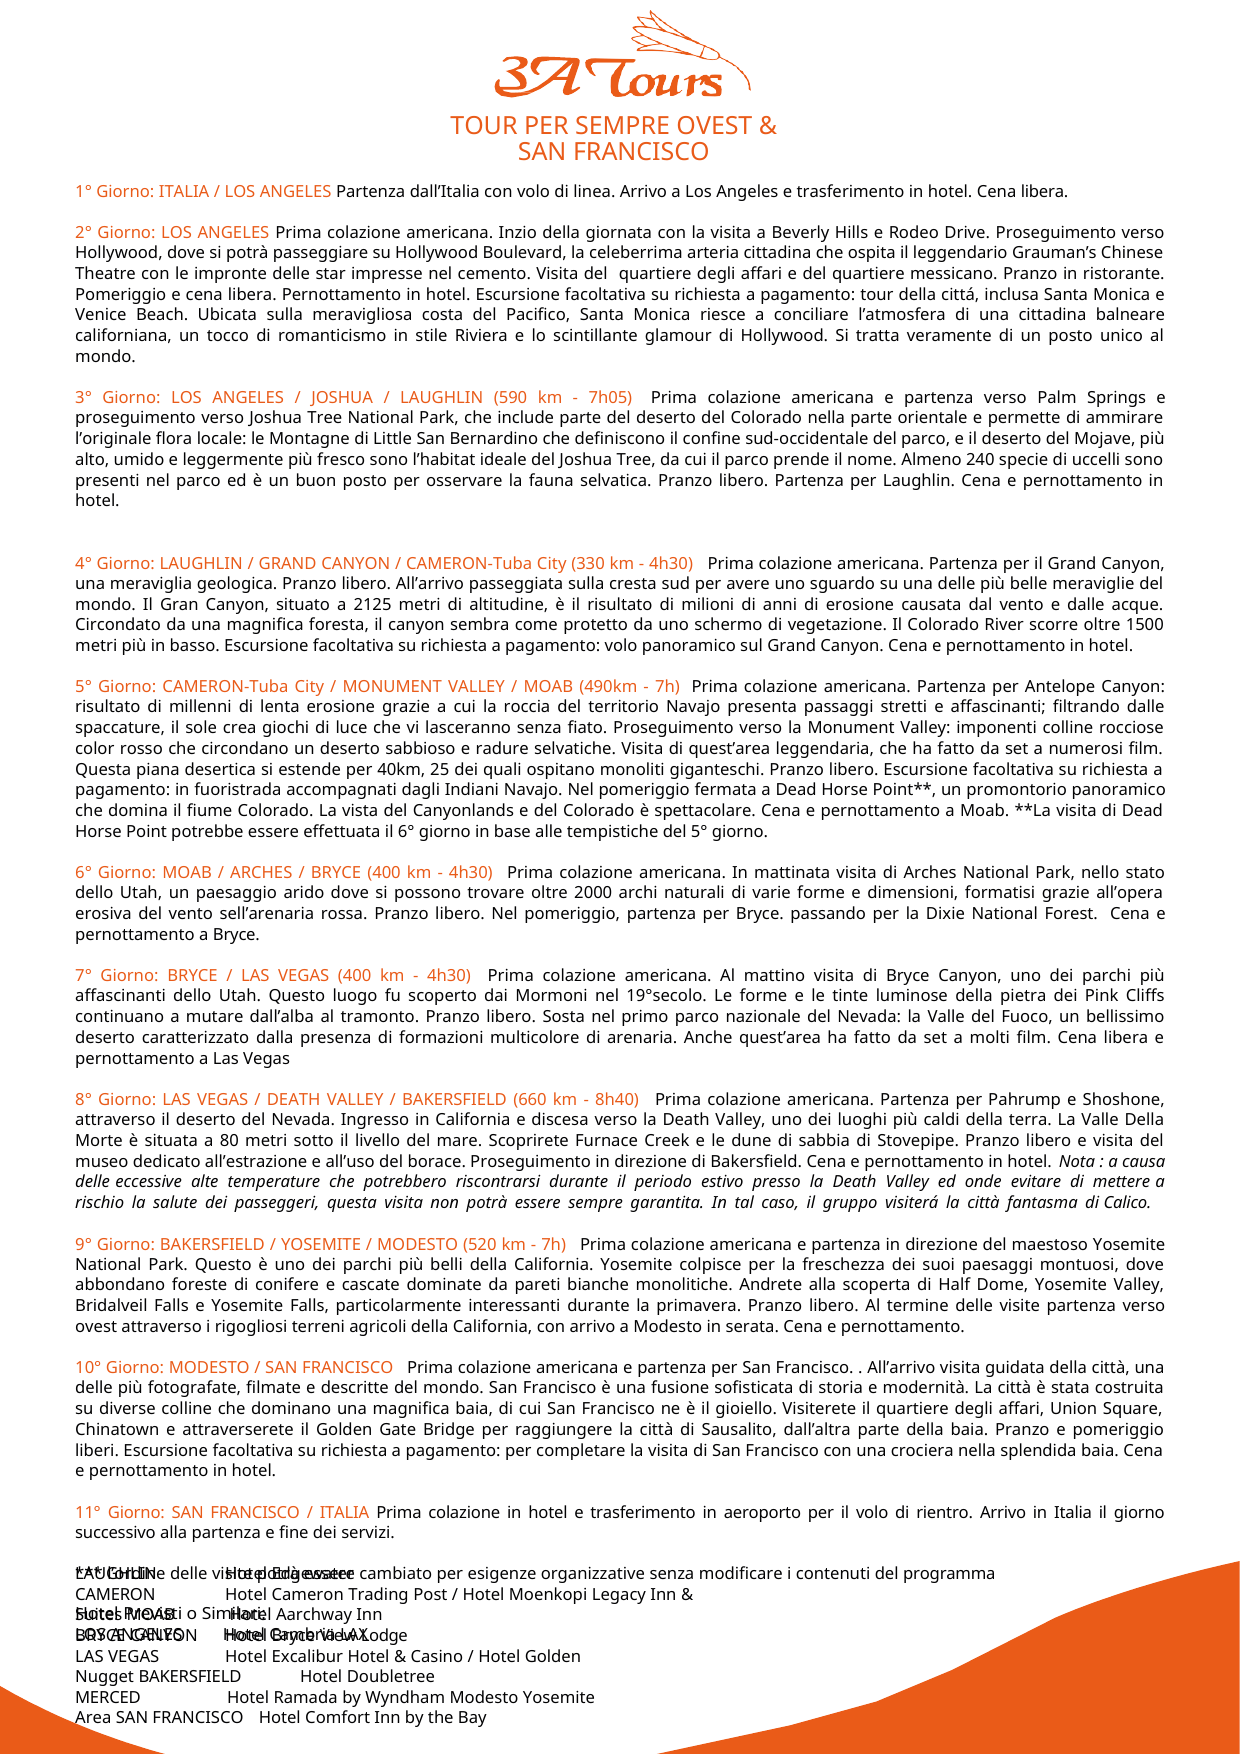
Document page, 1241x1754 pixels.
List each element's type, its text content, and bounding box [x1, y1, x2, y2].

text 5° Giorno: CAMERON-Tuba City / MONUMENT VALLEY / MOAB (490km - 7h) Prima colazione americana. Partenza per Antelope Canyon: risultato di millenni di lenta erosione grazie a cui la roccia del territorio Navajo presenta passaggi stretti e affascinanti; filtrando dalle spaccature, il sole crea giochi di luce che vi lasceranno senza fiato. Proseguimento verso la Monument Valley: imponenti colline rocciose color rosso che circondano un deserto sabbioso e radure selvatiche. Visita di quest’area leggendaria, che ha fatto da set a numerosi film. Questa piana desertica si estende per 40km, 25 dei quali ospitano monoliti giganteschi. Pranzo libero. Escursione facoltativa su richiesta a pagamento: in fuoristrada accompagnati dagli Indiani Navajo. Nel pomeriggio fermata a Dead Horse Point**, un promontorio panoramico che domina il fiume Colorado. La vista del Canyonlands e del Colorado è spettacolare. Cena e pernottamento a Moab. **La visita di Dead Horse Point potrebbe essere effettuata il 6° giorno in base alle tempistiche del 5° giorno. [75, 676, 1166, 842]
text 9° Giorno: BAKERSFIELD / YOSEMITE / MODESTO (520 km - 7h) Prima colazione americana e partenza in direzione del maestoso Yosemite National Park. Questo è uno dei parchi più belli della California. Yosemite colpisce per la freschezza dei suoi paesaggi montuosi, dove abbondano foreste di conifere e cascate dominate da pareti bianche monolitiche. Andrete alla scoperta di Half Dome, Yosemite Valley, Bridalveil Falls e Yosemite Falls, particolarmente interessanti durante la primavera. Pranzo libero. Al termine delle visite partenza verso ovest attraverso i rigogliosi terreni agricoli della California, con arrivo a Modesto in serata. Cena e pernottamento. [75, 1234, 1166, 1337]
text 1° Giorno: ITALIA / LOS ANGELES Partenza dall’Italia con volo di linea. Arrivo a Los Angeles e trasferimento in hotel. Cena libera. [75, 180, 1240, 202]
text 10° Giorno: MODESTO / SAN FRANCISCO Prima colazione americana e partenza per San Francisco. . All’arrivo visita guidata della città, una delle più fotografate, filmate e descritte del mondo. San Francisco è una fusione sofisticata di storia e modernità. La città è stata costruita su diverse colline che dominano una magnifica baia, di cui San Francisco ne è il gioiello. Visiterete il quartiere degli affari, Union Square, Chinatown e attraverserete il Golden Gate Bridge per raggiungere la città di Sausalito, dall’altra parte della baia. Pranzo e pomeriggio liberi. Escursione facoltativa su richiesta a pagamento: per completare la visita di San Francisco con una crociera nella splendida baia. Cena e pernottamento in hotel. [75, 1357, 1166, 1482]
text 7° Giorno: BRYCE / LAS VEGAS (400 km - 4h30) Prima colazione americana. Al mattino visita di Bryce Canyon, uno dei parchi più affascinanti dello Utah. Questo luogo fu scoperto dai Mormoni nel 19°secolo. Le forme e le tinte luminose della pietra dei Pink Cliffs continuano a mutare dall’alba al tramonto. Pranzo libero. Sosta nel primo parco nazionale del Nevada: la Valle del Fuoco, un bellissimo deserto caratterizzato dalla presenza di formazioni multicolore di arenaria. Anche quest’area ha fatto da set a molti film. Cena libera e pernottamento a Las Vegas [75, 965, 1166, 1069]
text 4° Giorno: LAUGHLIN / GRAND CANYON / CAMERON-Tuba City (330 km - 4h30) Prima colazione americana. Partenza per il Grand Canyon, una meraviglia geologica. Pranzo libero. All’arrivo passeggiata sulla cresta sud per avere uno sguardo su una delle più belle meraviglie del mondo. Il Gran Canyon, situato a 2125 metri di altitudine, è il risultato di milioni di anni di erosione causata dal vento e dalle acque. Circondato da una magnifica foresta, il canyon sembra come protetto da uno schermo di vegetazione. Il Colorado River scorre oltre 1500 metri più in basso. Escursione facoltativa su richiesta a pagamento: volo panoramico sul Grand Canyon. Cena e pernottamento in hotel. [75, 553, 1166, 656]
text 3° Giorno: LOS ANGELES / JOSHUA / LAUGHLIN (590 km - 7h05) Prima colazione americana e partenza verso Palm Springs e proseguimento verso Joshua Tree National Park, che include parte del deserto del Colorado nella parte orientale e permette di ammirare l’originale flora locale: le Montagne di Little San Bernardino che definiscono il confine sud-occidentale del parco, e il deserto del Mojave, più alto, umido e leggermente più fresco sono l’habitat ideale del Joshua Tree, da cui il parco prende il nome. Almeno 240 specie di uccelli sono presenti nel parco ed è un buon posto per osservare la fauna selvatica. Pranzo libero. Partenza per Laughlin. Cena e pernottamento in hotel. [75, 387, 1166, 512]
subtitle TOUR PER SEMPRE OVEST & SAN FRANCISCO [448, 113, 779, 168]
text 2° Giorno: LOS ANGELES Prima colazione americana. Inzio della giornata con la visita a Beverly Hills e Rodeo Drive. Proseguimento verso Hollywood, dove si potrà passeggiare su Hollywood Boulevard, la celeberrima arteria cittadina che ospita il leggendario Grauman’s Chinese Theatre con le impronte delle star impresse nel cemento. Visita del quartiere degli affari e del quartiere messicano. Pranzo in ristorante. Pomeriggio e cena libera. Pernottamento in hotel. Escursione facoltativa su richiesta a pagamento: tour della cittá, inclusa Santa Monica e Venice Beach. Ubicata sulla meravigliosa costa del Pacifico, Santa Monica riesce a conciliare l’atmosfera di una cittadina balneare californiana, un tocco di romanticismo in stile Riviera e lo scintillante glamour di Hollywood. Si tratta veramente di un posto unico al mondo. [75, 222, 1166, 367]
text LOS ANGELES Hotel Cambria LAX [75, 1624, 1040, 1644]
picture [585, 10, 751, 97]
text 11° Giorno: SAN FRANCISCO / ITALIA Prima colazione in hotel e trasferimento in aeroporto per il volo di rientro. Arrivo in Italia il giorno successivo alla partenza e fine dei servizi. [75, 1502, 1165, 1543]
text *** l’ordine delle visite potrà essere cambiato per esigenze organizzative senza modificare i contenuti del programma [75, 1562, 1230, 1585]
text Hotel Previsti o Similari: [75, 1603, 1089, 1624]
text 8° Giorno: LAS VEGAS / DEATH VALLEY / BAKERSFIELD (660 km - 8h40) Prima colazione americana. Partenza per Pahrump e Shoshone, attraverso il deserto del Nevada. Ingresso in California e discesa verso la Death Valley, uno dei luoghi più caldi della terra. La Valle Della Morte è situata a 80 metri sotto il livello del mare. Scoprirete Furnace Creek e le dune di sabbia di Stovepipe. Pranzo libero e visita del museo dedicato all’estrazione e all’uso del borace. Proseguimento in direzione di Bakersfield. Cena e pernottamento in hotel. Nota : a causa delle eccessive alte temperature che potrebbero riscontrarsi durante il periodo estivo presso la Death Valley ed onde evitare di mettere a rischio la salute dei passeggeri, questa visita non potrà essere sempre garantita. In tal caso, il gruppo visiterá la città fantasma di Calico. [75, 1089, 1166, 1213]
text 6° Giorno: MOAB / ARCHES / BRYCE (400 km - 4h30) Prima colazione americana. In mattinata visita di Arches National Park, nello stato dello Utah, un paesaggio arido dove si possono trovare oltre 2000 archi naturali di varie forme e dimensioni, formatisi grazie all’opera erosiva del vento sell’arenaria rossa. Pranzo libero. Nel pomeriggio, partenza per Bryce. passando per la Dixie National Forest. Cena e pernottamento a Bryce. [75, 862, 1166, 945]
